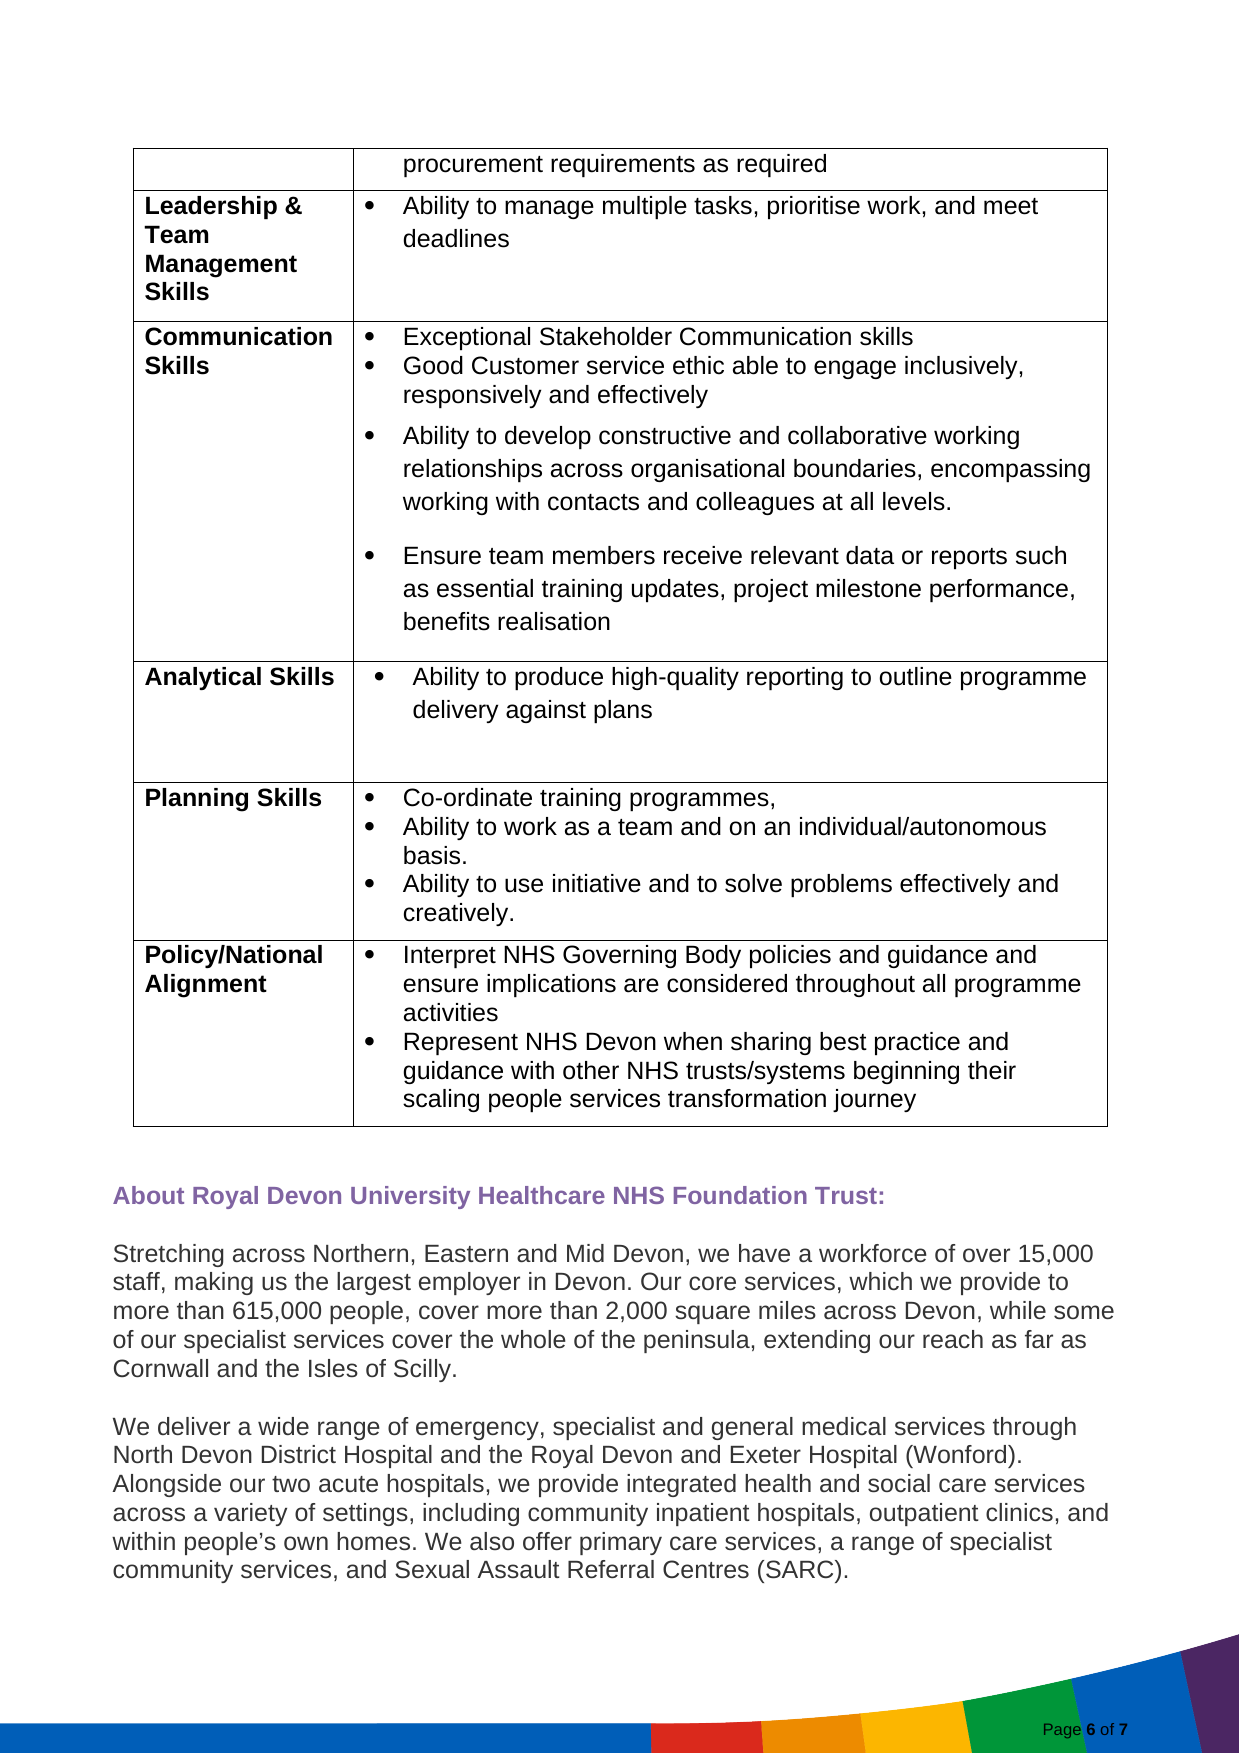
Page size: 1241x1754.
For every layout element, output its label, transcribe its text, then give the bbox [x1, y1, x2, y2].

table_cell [354, 149, 1107, 190]
table_cell Interpret NHS Governing Body policies and guidance and ensure implications are considered throughout all programme activities Represent NHS Devon when sharing best practice and guidance with other NHS trusts/systems beginning their scaling people services transformation journey [354, 941, 1107, 1126]
table_cell Leadership & Team Management Skills [134, 191, 353, 321]
table_cell Communication Skills [134, 322, 353, 661]
picture [0, 1633, 1239, 1753]
table_cell Ability to manage multiple tasks, prioritise work, and meet deadlines [354, 191, 1107, 321]
table_cell Analytical Skills [134, 662, 353, 782]
table_cell Co-ordinate training programmes, Ability to work as a team and on an individual/autonomous basis. Ability to use initiative and to solve problems effectively and creatively. [354, 783, 1107, 939]
table_cell Exceptional Stakeholder Communication skills Good Customer service ethic able to engage inclusively, responsively and effectively Ability to develop constructive and collaborative working relationships across organisational boundaries, encompassing working with contacts and colleagues at all levels. Ensure team members receive relevant data or reports such as essential training updates, project milestone performance, benefits realisation [354, 322, 1107, 661]
text About Royal Devon University Healthcare NHS Foundation Trust: [112, 1181, 1128, 1209]
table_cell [134, 149, 353, 190]
table_cell Policy/National Alignment [134, 941, 353, 1126]
text We deliver a wide range of emergency, specialist and general medical services through North Devon District Hospital and the Royal Devon and Exeter Hospital (Wonford). Alongside our two acute hospitals, we provide integrated health and social care services across a variety of settings, including community inpatient hospitals, outpatient clinics, and within people’s own homes. We also offer primary care services, a range of specialist community services, and Sexual Assault Referral Centres (SARC). [112, 1411, 1128, 1584]
table_cell Planning Skills [134, 783, 353, 939]
text Stretching across Northern, Eastern and Mid Devon, we have a workforce of over 15,000 staff, making us the largest employer in Devon. Our core services, which we provide to more than 615,000 people, cover more than 2,000 square miles across Devon, while some of our specialist services cover the whole of the peninsula, extending our reach as far as Cornwall and the Isles of Scilly. [112, 1238, 1128, 1382]
table_cell Ability to produce high-quality reporting to outline programme delivery against plans [354, 662, 1107, 782]
